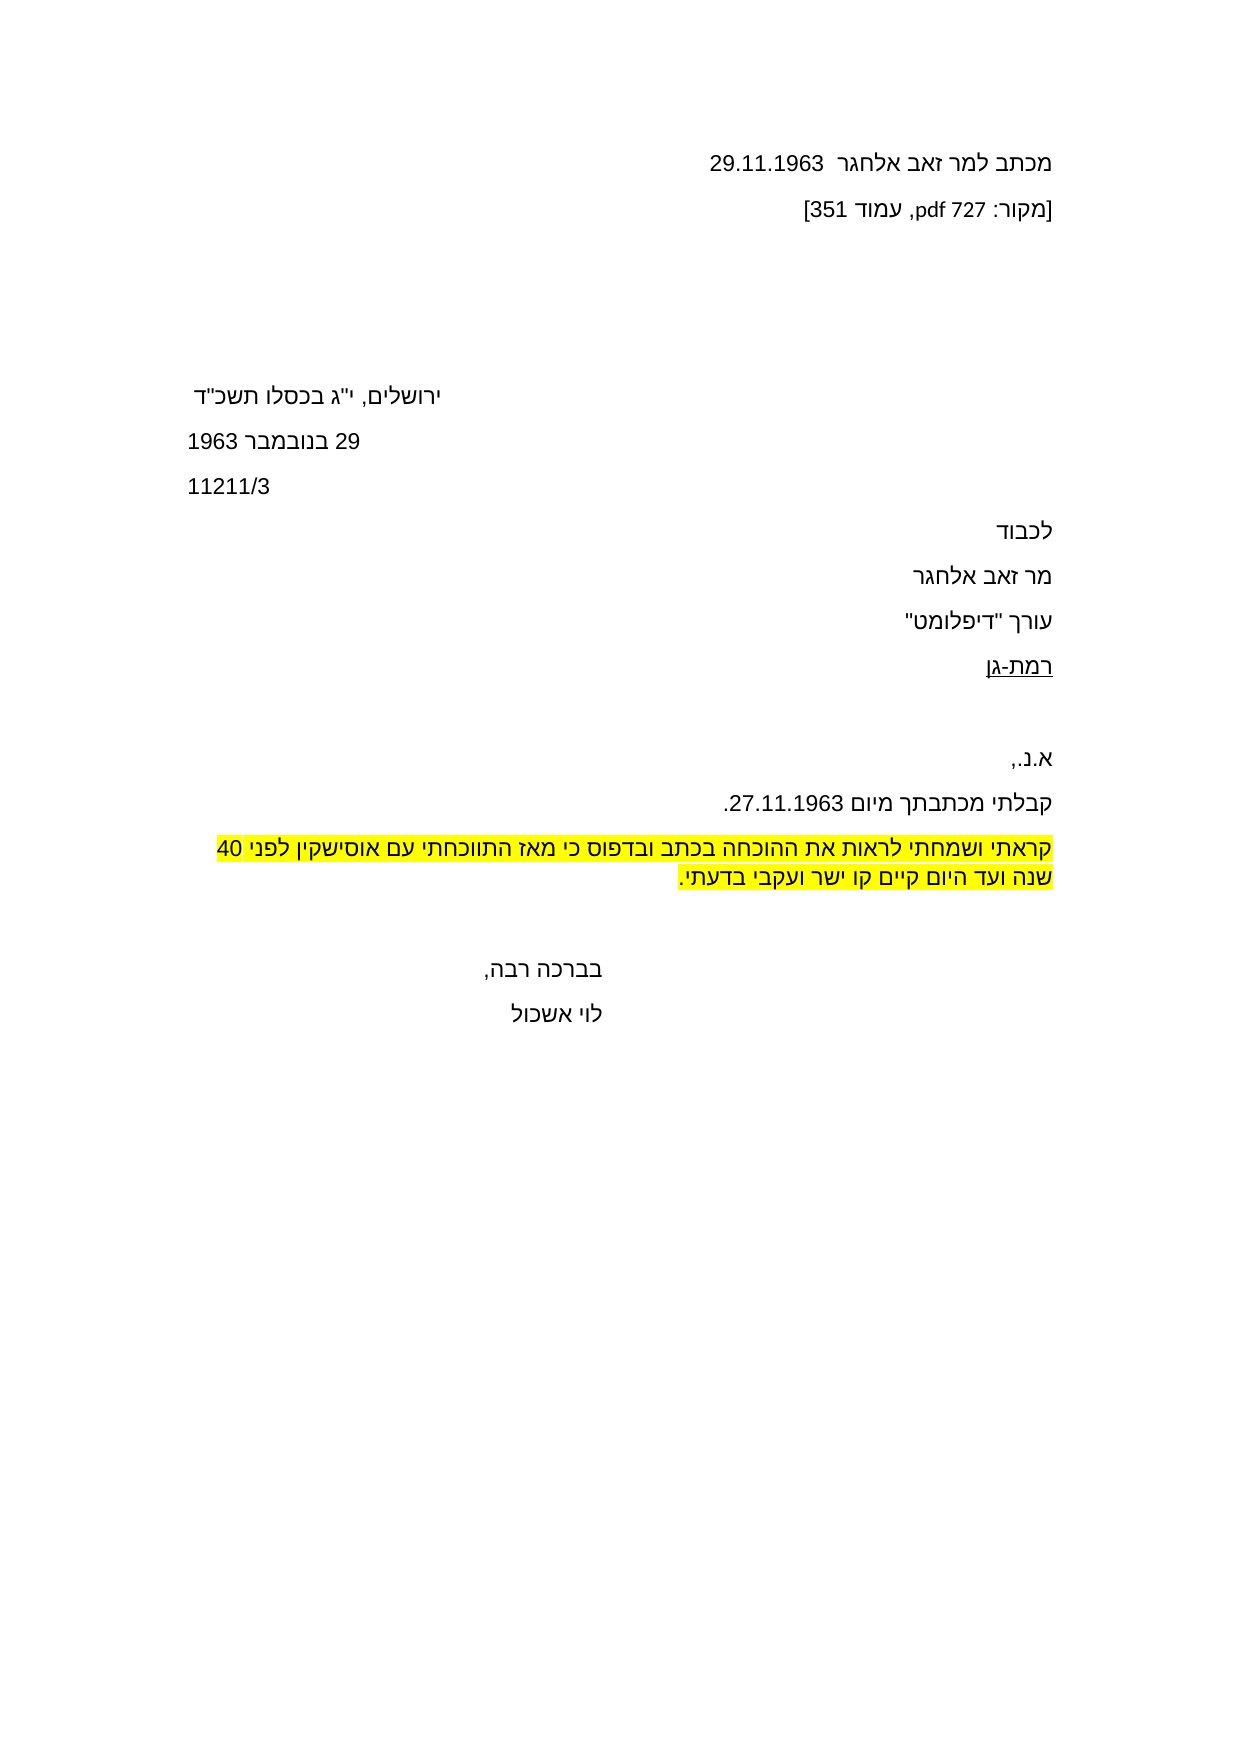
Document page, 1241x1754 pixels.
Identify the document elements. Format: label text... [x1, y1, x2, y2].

text א.נ., [187, 745, 1053, 772]
text קראתי ושמחתי לראות את ההוכחה בכתב ובדפוס כי מאז התווכחתי עם אוסישקין לפני 40 שנה ועד היום קיים קו ישר ועקבי בדעתי. [187, 835, 1053, 890]
text לוי אשכול [187, 1001, 603, 1027]
text מר זאב אלחגר [187, 563, 1053, 589]
text רמת-גן [187, 653, 1053, 679]
text קבלתי מכתבתך מיום 27.11.1963. [187, 790, 1053, 817]
text ירושלים, י"ג בכסלו תשכ"ד [187, 383, 1053, 409]
text מכתב למר זאב אלחגר 29.11.1963 [187, 150, 1053, 176]
text עורך "דיפלומט" [187, 608, 1053, 634]
text בברכה רבה, [187, 956, 603, 982]
text 29 בנובמבר 1963 [187, 428, 1053, 454]
text 11211/3 [187, 473, 1053, 499]
text [מקור: pdf 727, עמוד 351] [187, 195, 1053, 223]
text לכבוד [187, 518, 1053, 544]
